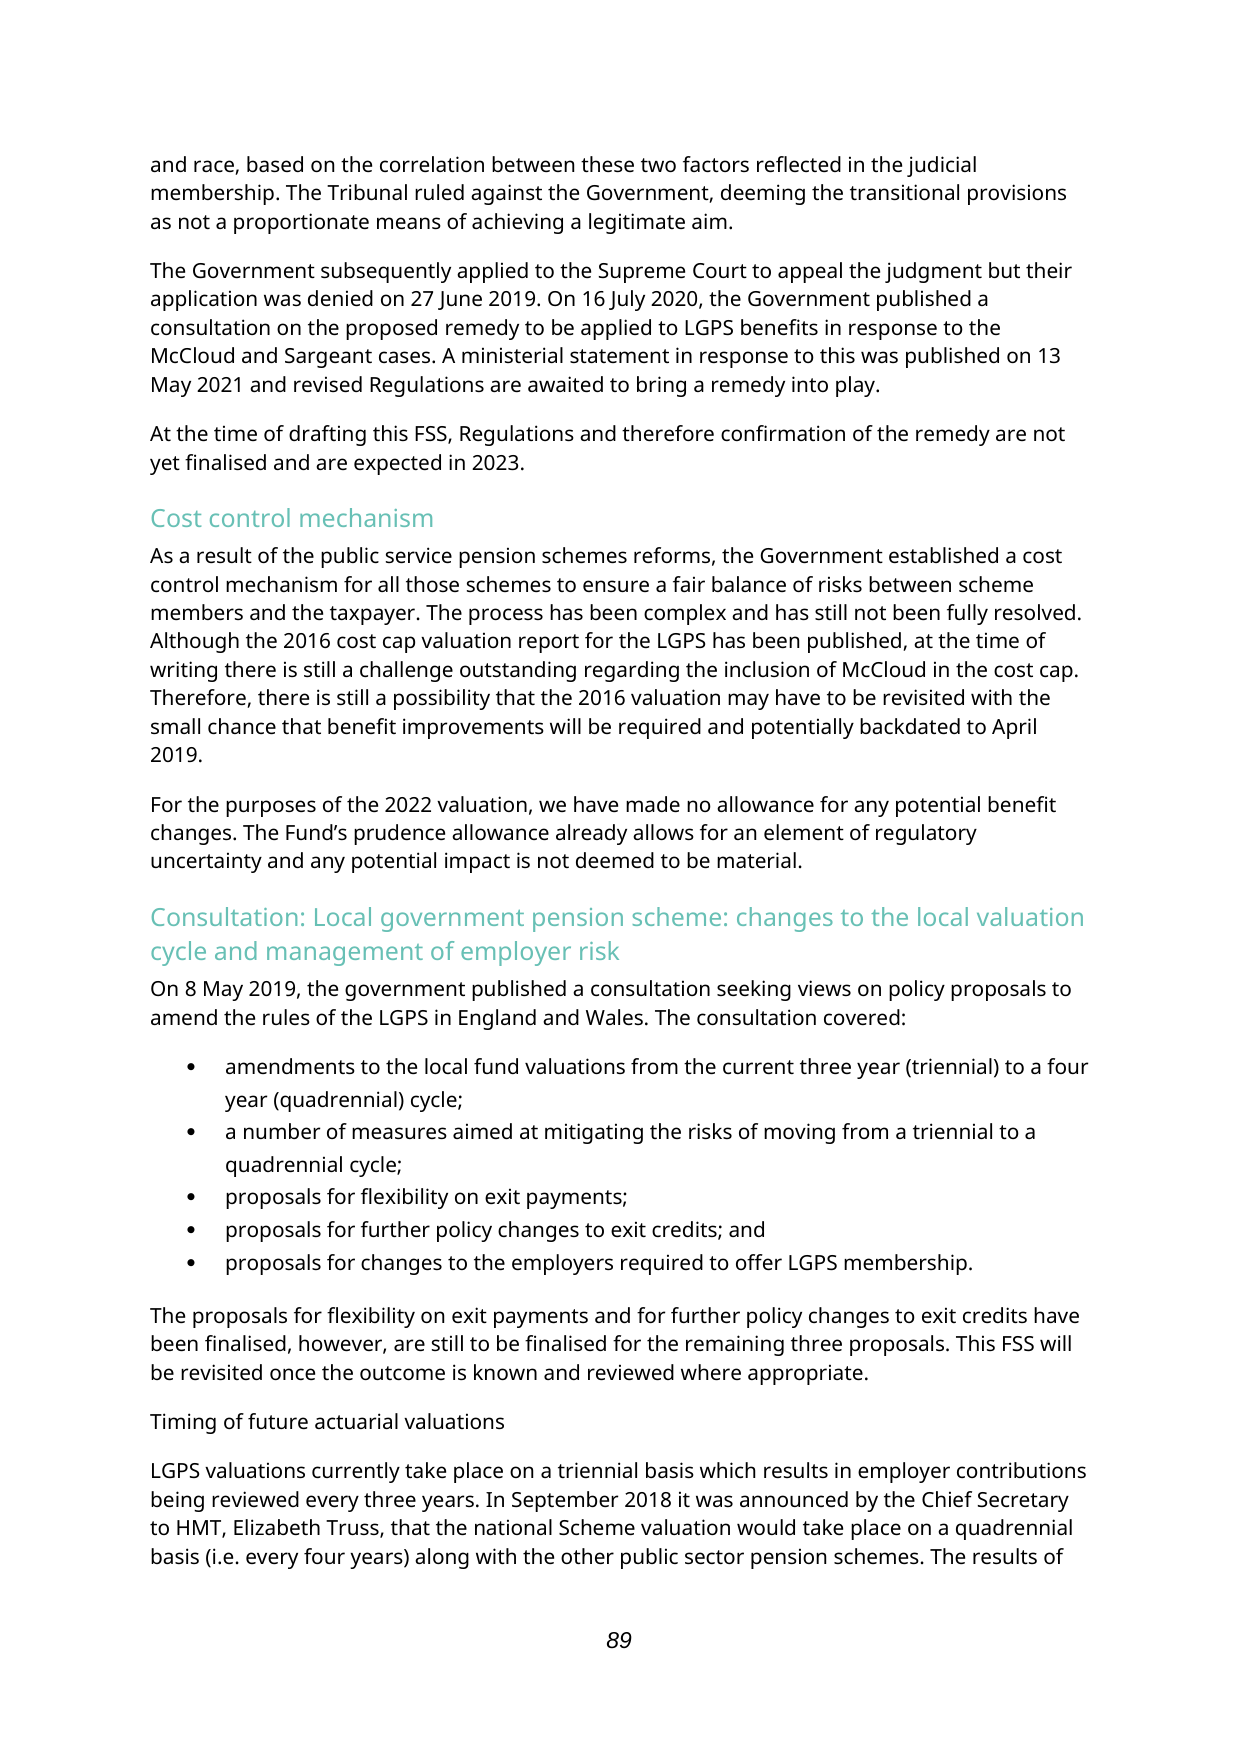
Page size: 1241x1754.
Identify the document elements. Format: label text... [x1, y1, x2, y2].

text As a result of the public service pension schemes reforms, the Government established a cost control mechanism for all those schemes to ensure a fair balance of risks between scheme members and the taxpayer. The process has been complex and has still not been fully resolved. Although the 2016 cost cap valuation report for the LGPS has been published, at the time of writing there is still a challenge outstanding regarding the inclusion of McCloud in the cost cap. Therefore, there is still a possibility that the 2016 valuation may have to be revisited with the small chance that benefit improvements will be required and potentially backdated to April 2019. [150, 541, 1090, 769]
text On 8 May 2019, the government published a consultation seeking views on policy proposals to amend the rules of the LGPS in England and Wales. The consultation covered: [150, 974, 1090, 1031]
list proposals for changes to the employers required to offer LGPS membership. [187, 1248, 1090, 1276]
text Timing of future actuarial valuations [150, 1407, 1090, 1436]
list proposals for flexibility on exit payments; [187, 1182, 1090, 1211]
text For the purposes of the 2022 valuation, we have made no allowance for any potential benefit changes. The Fund’s prudence allowance already allows for an element of regulatory uncertainty and any potential impact is not deemed to be material. [150, 790, 1090, 875]
list a number of measures aimed at mitigating the risks of moving from a triennial to a quadrennial cycle; [187, 1117, 1090, 1178]
list amendments to the local fund valuations from the current three year (triennial) to a four year (quadrennial) cycle; [187, 1052, 1090, 1113]
text At the time of drafting this FSS, Regulations and therefore confirmation of the remedy are not yet finalised and are expected in 2023. [150, 419, 1090, 476]
text The Government subsequently applied to the Supreme Court to appeal the judgment but their application was denied on 27 June 2019. On 16 July 2020, the Government published a consultation on the proposed remedy to be applied to LGPS benefits in response to the McCloud and Sargeant cases. A ministerial statement in response to this was published on 13 May 2021 and revised Regulations are awaited to bring a remedy into play. [150, 256, 1090, 398]
text Cost control mechanism [150, 501, 1090, 535]
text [150, 150, 1090, 235]
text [150, 1457, 1090, 1570]
text Consultation: Local government pension scheme: changes to the local valuation cycle and management of employer risk [150, 900, 1090, 968]
text The proposals for flexibility on exit payments and for further policy changes to exit credits have been finalised, however, are still to be finalised for the remaining three proposals. This FSS will be revisited once the outcome is known and reviewed where appropriate. [150, 1301, 1090, 1386]
list proposals for further policy changes to exit credits; and [187, 1215, 1090, 1243]
